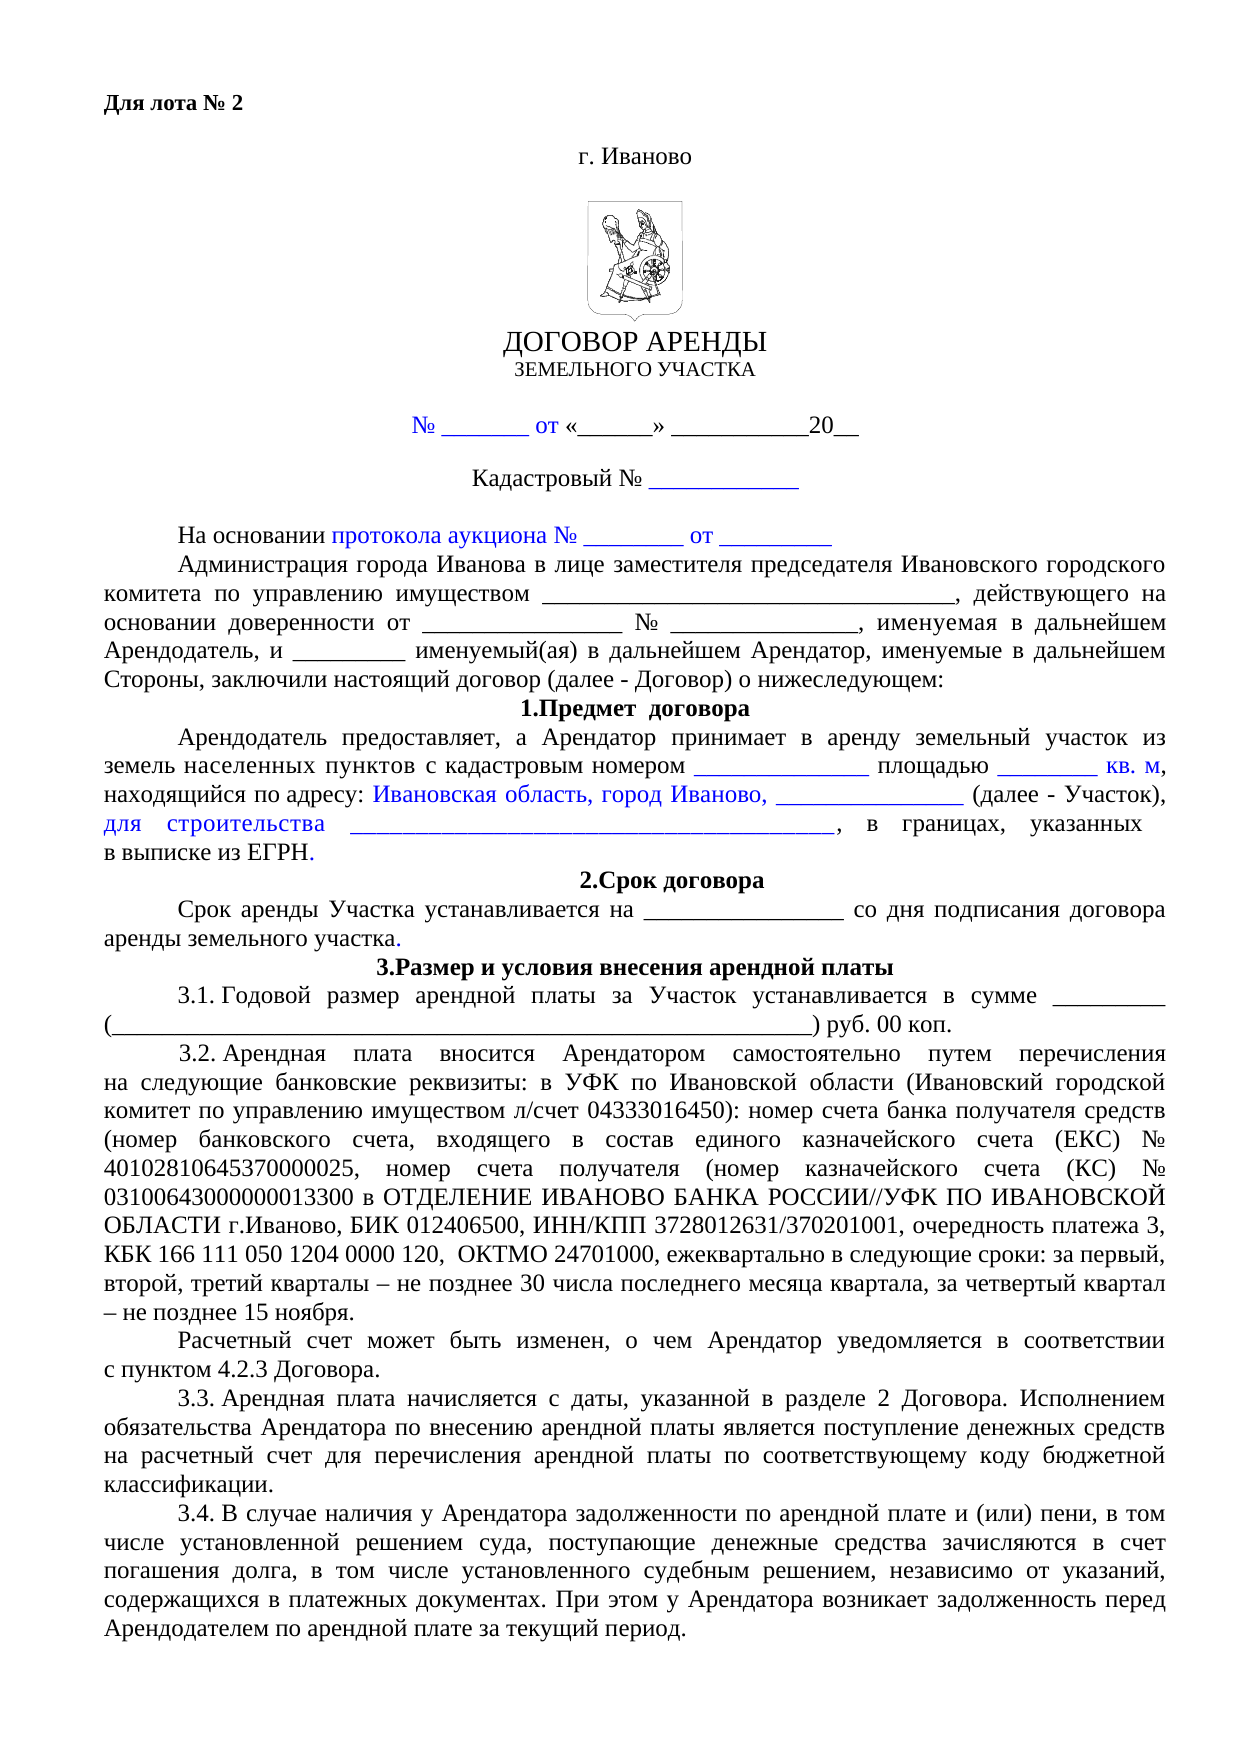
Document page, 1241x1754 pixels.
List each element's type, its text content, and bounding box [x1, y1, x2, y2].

text 2.Срок договора [103, 865, 1167, 894]
text Арендодатель предоставляет, а Арендатор принимает в аренду земельный участок из земель населенных пунктов с кадастровым номером ______________ площадью ________ кв. м, находящийся по адресу: Ивановская область, город Иваново, _______________ (далее - Участок), для строительства _____________________________________, в границах, указанных в выписке из ЕГРН. [103, 722, 1167, 865]
text 3.Размер и условия внесения арендной платы [103, 952, 1167, 980]
text Администрация города Иванова в лице заместителя председателя Ивановского городского комитета по управлению имуществом _________________________________, действующего на основании доверенности от ________________ № _______________, именуемая в дальнейшем Арендодатель, и _________ именуемый(ая) в дальнейшем Арендатор, именуемые в дальнейшем Стороны, заключили настоящий договор (далее - Договор) о нижеследующем: [103, 549, 1167, 693]
text Срок аренды Участка устанавливается на ________________ со дня подписания договора аренды земельного участка. [103, 894, 1167, 952]
text 3.1. Годовой размер арендной платы за Участок устанавливается в сумме _________ (________________________________________________________) руб. 00 коп. [103, 980, 1167, 1038]
text г. Иваново [103, 141, 1167, 170]
text 1.Предмет договора [103, 693, 1167, 722]
text 3.2. Арендная плата вносится Арендатором самостоятельно путем перечисления на следующие банковские реквизиты: в УФК по Ивановской области (Ивановский городской комитет по управлению имуществом л/счет 04333016450): номер счета банка получателя средств (номер банковского счета, входящего в состав единого казначейского счета (ЕКС) № 40102810645370000025, номер счета получателя (номер казначейского счета (КС) № 03100643000000013300 в ОТДЕЛЕНИЕ ИВАНОВО БАНКА РОССИИ//УФК ПО ИВАНОВСКОЙ ОБЛАСТИ г.Иваново, БИК 012406500, ИНН/КПП 3728012631/370201001, очередность платежа 3, КБК 166 111 050 1204 0000 120, ОКТМО 24701000, ежеквартально в следующие сроки: за первый, второй, третий кварталы – не позднее 30 числа последнего месяца квартала, за четвертый квартал – не позднее 15 ноября. [103, 1038, 1167, 1325]
text На основании протокола аукциона № ________ от _________ [103, 520, 1167, 549]
text Для лота № 2 [103, 89, 1167, 115]
text Кадастровый № ____________ [103, 463, 1167, 492]
text 3.3. Арендная плата начисляется с даты, указанной в разделе 2 Договора. Исполнением обязательства Арендатора по внесению арендной платы является поступление денежных средств на расчетный счет для перечисления арендной платы по соответствующему коду бюджетной классификации. [103, 1383, 1167, 1498]
text № _______ от «______» ___________20__ [103, 410, 1167, 439]
text 3.4. В случае наличия у Арендатора задолженности по арендной плате и (или) пени, в том числе установленной решением суда, поступающие денежные средства зачисляются в счет погашения долга, в том числе установленного судебным решением, независимо от указаний, содержащихся в платежных документах. При этом у Арендатора возникает задолженность перед Арендодателем по арендной плате за текущий период. [103, 1498, 1167, 1642]
text Расчетный счет может быть изменен, о чем Арендатор уведомляется в соответствии с пунктом 4.2.3 Договора. [103, 1325, 1167, 1383]
text ЗЕМЕЛЬНОГО УЧАСТКА [103, 357, 1167, 381]
text ДОГОВОР АРЕНДЫ [103, 324, 1167, 357]
